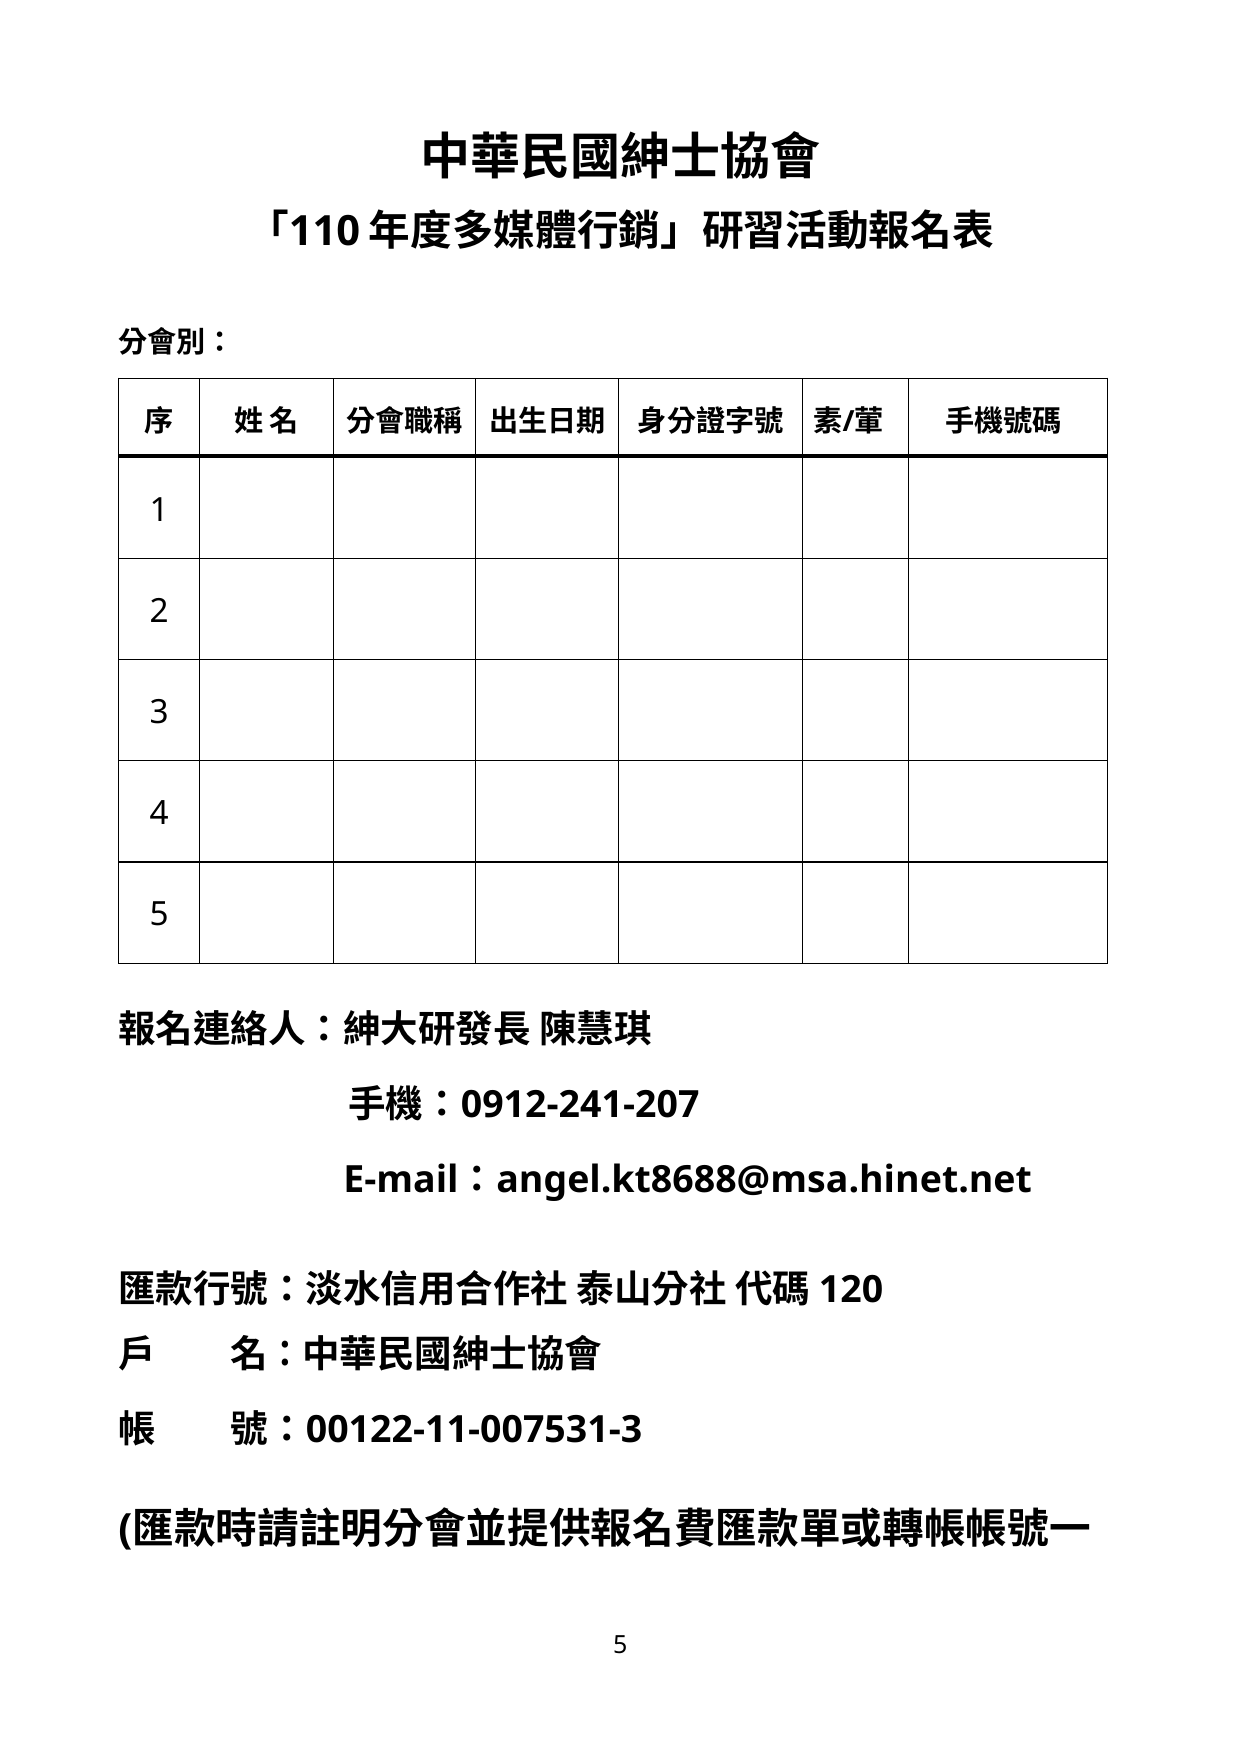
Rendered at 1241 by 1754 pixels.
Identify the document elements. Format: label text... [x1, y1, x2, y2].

table_cell [334, 559, 475, 659]
table_cell [200, 863, 333, 962]
table_cell [803, 761, 908, 861]
table_cell [476, 458, 618, 558]
text 中華民國紳士協會 [118, 115, 1122, 190]
table_cell [619, 458, 802, 558]
table_cell [909, 863, 1107, 962]
table_cell [803, 660, 908, 760]
table_cell [909, 458, 1107, 558]
table_cell [803, 458, 908, 558]
table_cell [200, 660, 333, 760]
table_cell [909, 660, 1107, 760]
text 報名連絡人：紳大研發長 陳慧琪 [118, 988, 1122, 1063]
table_header 素/葷 [803, 379, 908, 453]
table_cell [200, 559, 333, 659]
table_header 手機號碼 [909, 379, 1107, 453]
table_cell [476, 761, 618, 861]
text 帳 號：00122-11-007531-3 [118, 1388, 1122, 1463]
table_cell [803, 559, 908, 659]
text E-mail：angel.kt8688@msa.hinet.net [118, 1138, 1122, 1213]
table_cell 2 [119, 559, 199, 659]
table_cell [200, 761, 333, 861]
table_cell [476, 660, 618, 760]
table_header 姓 名 [200, 379, 333, 453]
table_cell [334, 761, 475, 861]
table_cell [334, 863, 475, 962]
table_cell [619, 761, 802, 861]
table_cell 1 [119, 458, 199, 558]
table_cell [619, 559, 802, 659]
table_header 分會職稱 [334, 379, 475, 453]
text 手機：0912-241-207 [118, 1063, 1122, 1138]
table_header 序 [119, 379, 199, 453]
table_cell [334, 660, 475, 760]
text 「110年度多媒體行銷」研習活動報名表 [118, 190, 1122, 265]
text 匯款行號：淡水信用合作社 泰山分社 代碼 120 [118, 1238, 1122, 1313]
table_header 身分證字號 [619, 379, 802, 453]
text 分會別： [118, 302, 1122, 377]
table_cell 3 [119, 660, 199, 760]
table_header 出生日期 [476, 379, 618, 453]
text (匯款時請註明分會並提供報名費匯款單或轉帳帳號一 [118, 1488, 1134, 1563]
table_cell 4 [119, 761, 199, 861]
table_cell [803, 863, 908, 962]
table_cell [334, 458, 475, 558]
table_cell [909, 761, 1107, 861]
table_cell [909, 559, 1107, 659]
table_cell [476, 863, 618, 962]
table_cell 5 [119, 863, 199, 962]
table_cell [619, 863, 802, 962]
text 戶 名：中華民國紳士協會 [118, 1313, 1122, 1388]
table_cell [476, 559, 618, 659]
table_cell [200, 458, 333, 558]
table_cell [619, 660, 802, 760]
